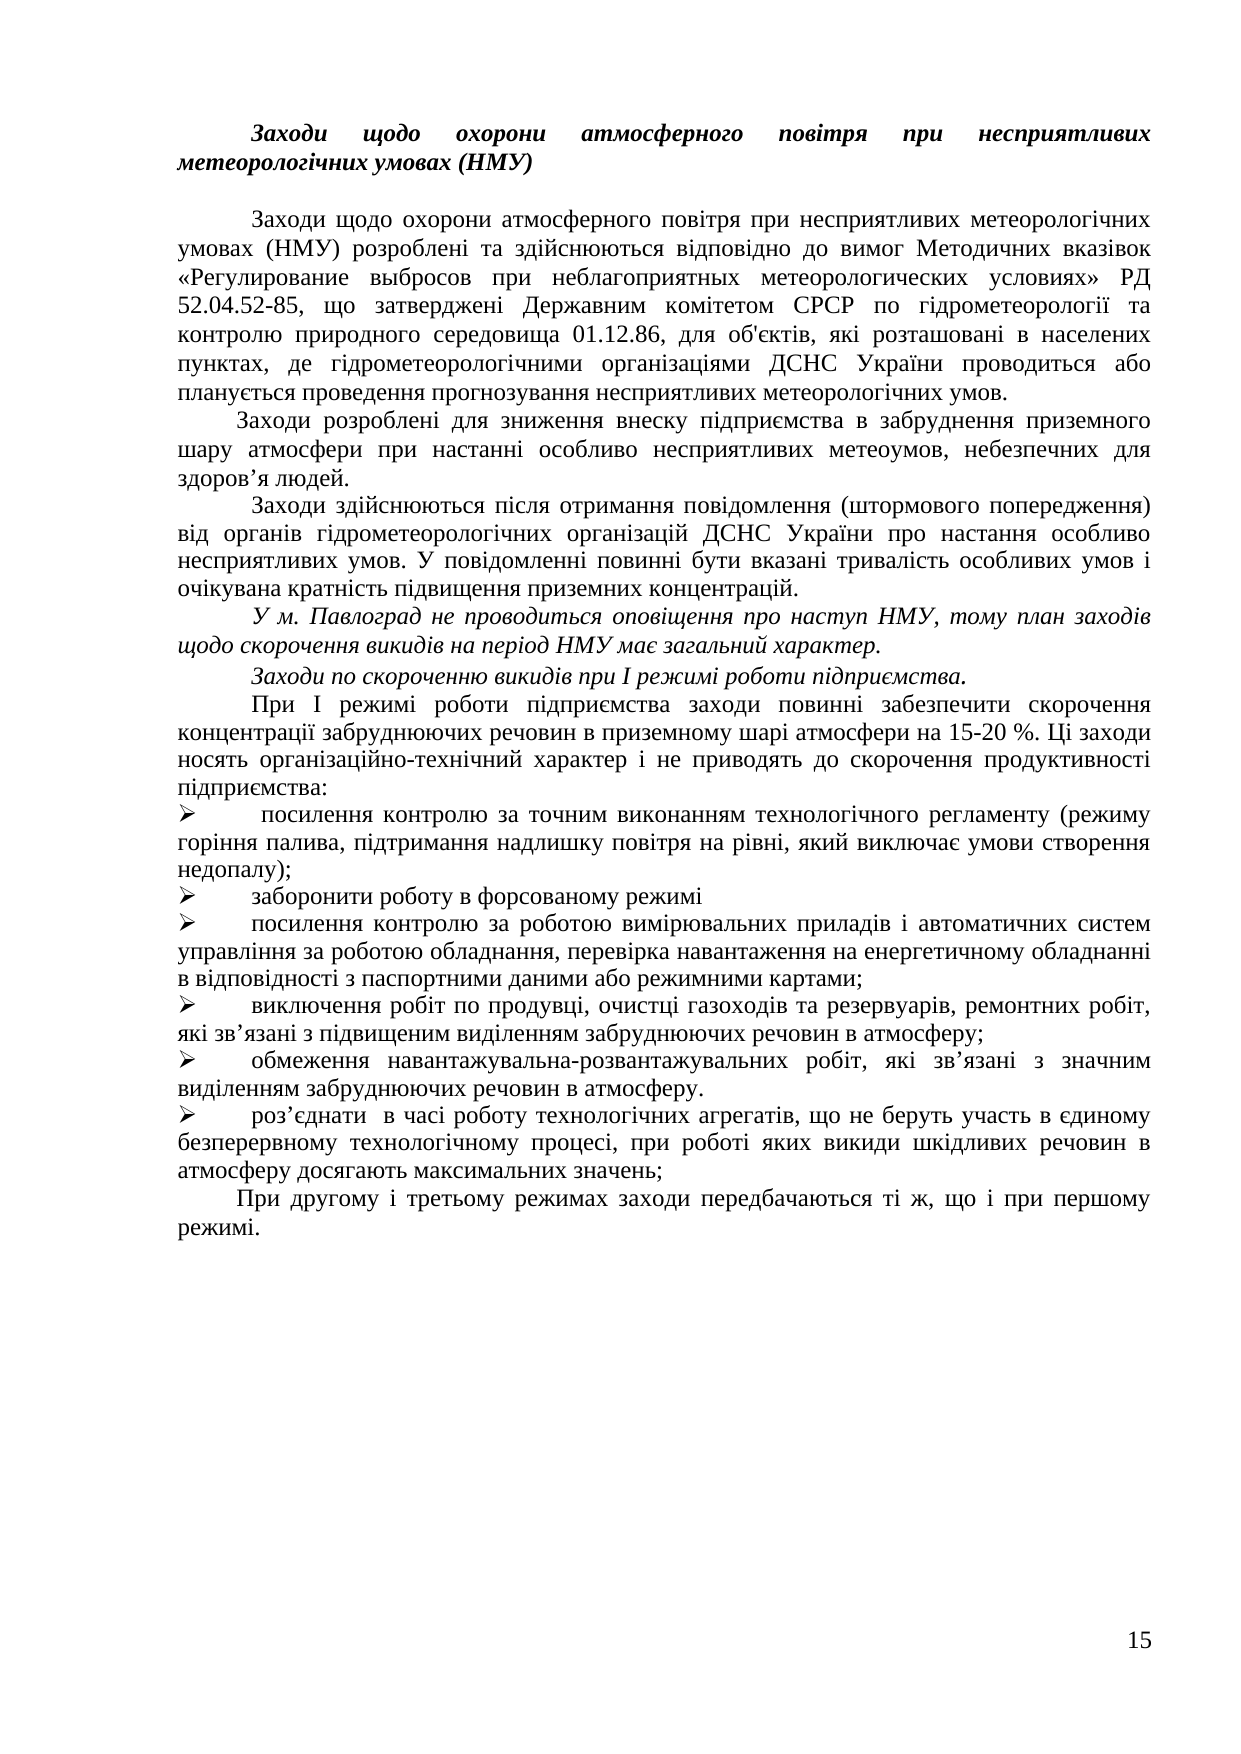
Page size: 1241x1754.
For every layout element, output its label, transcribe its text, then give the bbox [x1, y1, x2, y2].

list обмеження навантажувальна-розвантажувальних робіт, які зв’язані з значним виділенням забруднюючих речовин в атмосферу. [177, 1047, 1152, 1101]
list посилення контролю за роботою вимірювальних приладів і автоматичних систем управління за роботою обладнання, перевірка навантаження на енергетичному обладнанні в відповідності з паспортними даними або режимними картами; [177, 910, 1152, 992]
list заборонити роботу в форсованому режимі [177, 883, 1152, 910]
text При І режимі роботи підприємства заходи повинні забезпечити скорочення концентрації забруднюючих речовин в приземному шарі атмосфери на 15-20 %. Ці заходи носять організаційно-технічний характер і не приводять до скорочення продуктивності підприємства: [177, 691, 1152, 801]
text Заходи щодо охорони атмосферного повітря при несприятливих метеорологічних умовах (НМУ) розроблені та здійснюються відповідно до вимог Методичних вказівок «Регулирование выбросов при неблагоприятных метеорологических условиях» РД 52.04.52-85, що затверджені Державним комітетом СРСР по гідрометеорології та контролю природного середовища 01.12.86, для об'єктів, які розташовані в населених пунктах, де гідрометеорологічними організаціями ДСНС України проводиться або планується проведення прогнозування несприятливих метеорологічних умов. [177, 204, 1152, 406]
list роз’єднати в часі роботу технологічних агрегатів, що не беруть участь в єдиному безперервному технологічному процесі, при роботі яких викиди шкідливих речовин в атмосферу досягають максимальних значень; [177, 1101, 1152, 1183]
text Заходи по скороченню викидів при I режимі роботи підприємства. [177, 659, 1152, 691]
text Заходи розроблені для зниження внеску підприємства в забруднення приземного шару атмосфери при настанні особливо несприятливих метеоумов, небезпечних для здоров’я людей. [177, 406, 1152, 492]
text У м. Павлоград не проводиться оповіщення про наступ НМУ, тому план заходів щодо скорочення викидів на період НМУ має загальний характер. [177, 601, 1152, 659]
text Заходи здійснюються після отримання повідомлення (штормового попередження) від органів гідрометеорологічних організацій ДСНС України про настання особливо несприятливих умов. У повідомленні повинні бути вказані тривалість особливих умов і очікувана кратність підвищення приземних концентрацій. [177, 492, 1152, 601]
list посилення контролю за точним виконанням технологічного регламенту (режиму горіння палива, підтримання надлишку повітря на рівні, який виключає умови створення недопалу); [177, 801, 1152, 883]
text При другому і третьому режимах заходи передбачаються ті ж, що і при першому режимі. [177, 1183, 1152, 1241]
text Заходи щодо охорони атмосферного повітря при несприятливих метеорологічних умовах (НМУ) [177, 118, 1152, 176]
list виключення робіт по продувці, очистці газоходів та резервуарів, ремонтних робіт, які зв’язані з підвищеним виділенням забруднюючих речовин в атмосферу; [177, 992, 1152, 1047]
